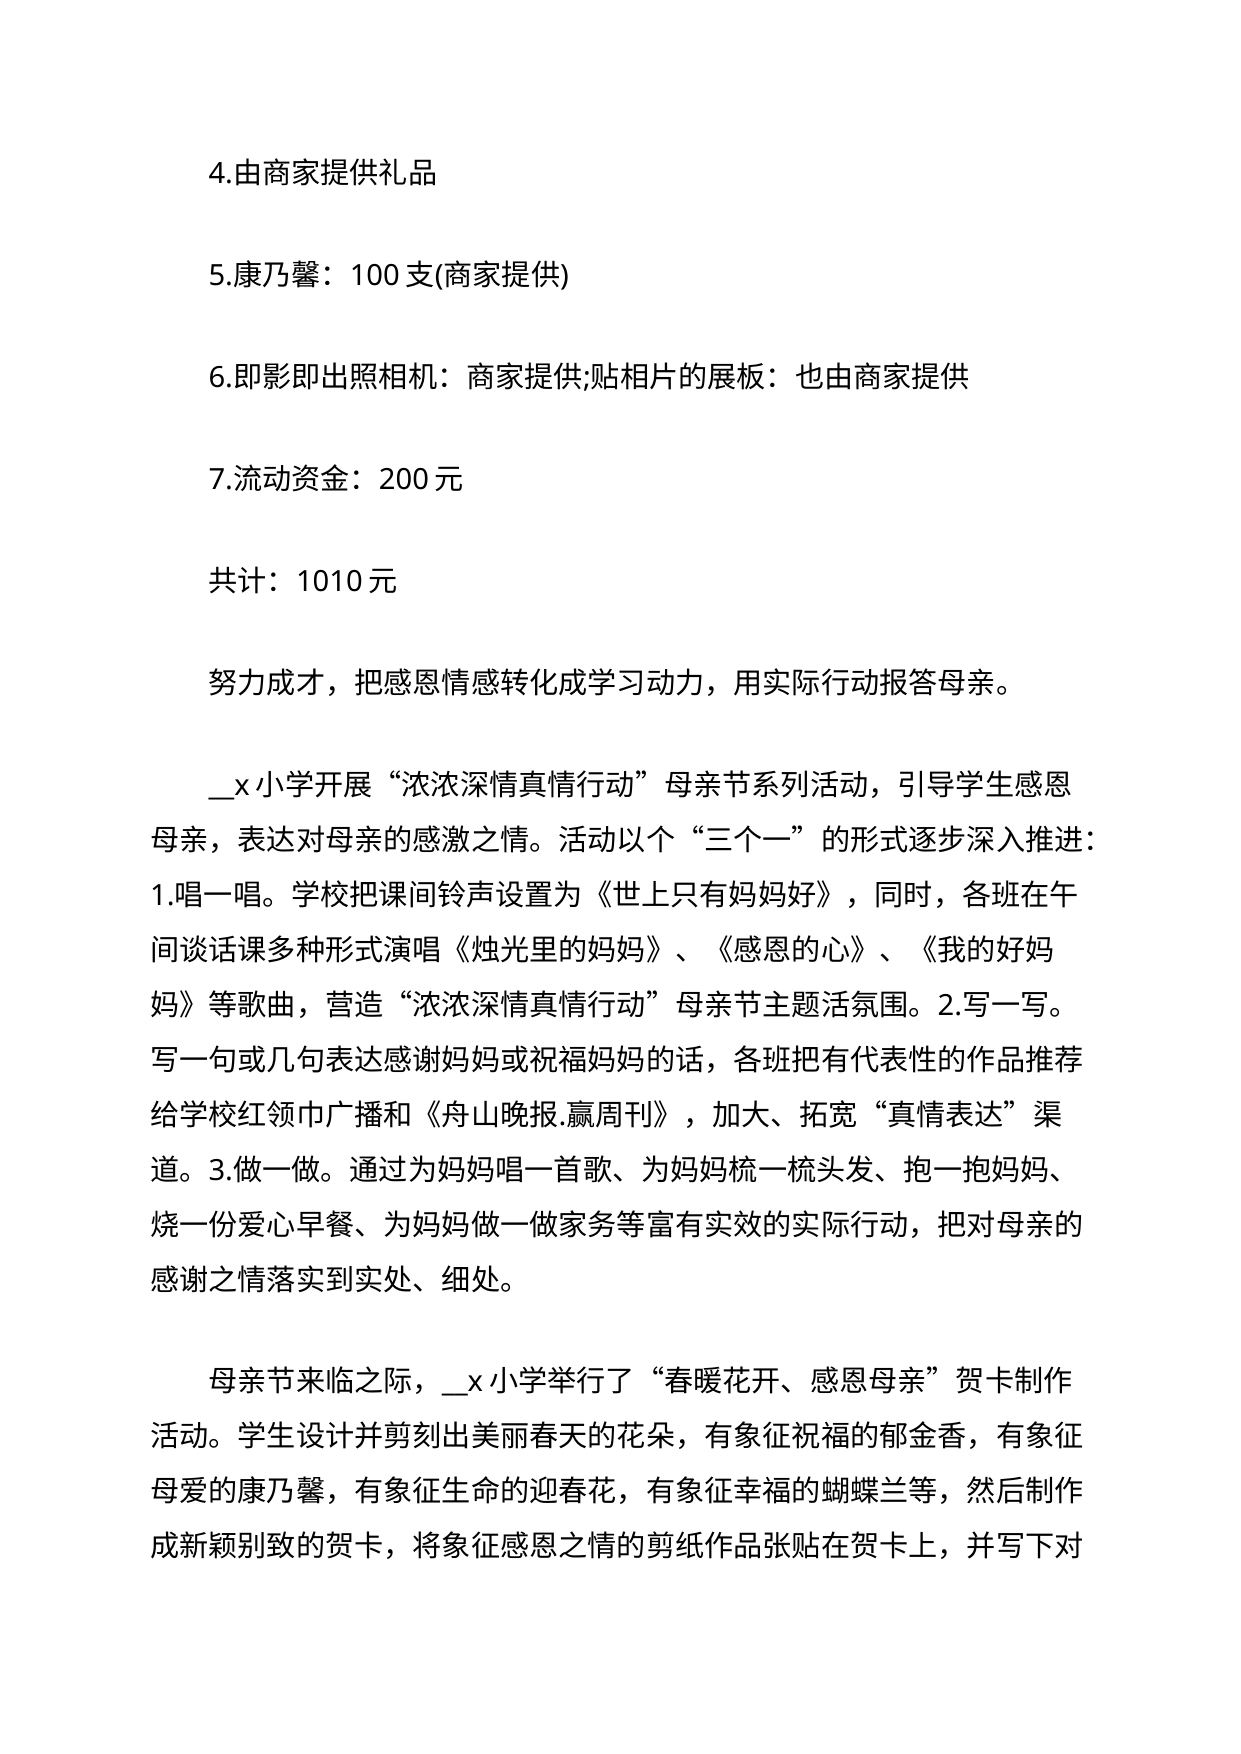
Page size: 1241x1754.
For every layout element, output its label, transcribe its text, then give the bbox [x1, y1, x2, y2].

text 6.即影即出照相机：商家提供;贴相片的展板：也由商家提供 [150, 354, 1090, 396]
text __x小学开展“浓浓深情真情行动”母亲节系列活动，引导学生感恩母亲，表达对母亲的感激之情。活动以个“三个一”的形式逐步深入推进：1.唱一唱。学校把课间铃声设置为《世上只有妈妈好》，同时，各班在午间谈话课多种形式演唱《烛光里的妈妈》、《感恩的心》、《我的好妈妈》等歌曲，营造“浓浓深情真情行动”母亲节主题活氛围。2.写一写。写一句或几句表达感谢妈妈或祝福妈妈的话，各班把有代表性的作品推荐给学校红领巾广播和《舟山晚报.赢周刊》，加大、拓宽“真情表达”渠道。3.做一做。通过为妈妈唱一首歌、为妈妈梳一梳头发、抱一抱妈妈、烧一份爱心早餐、为妈妈做一做家务等富有实效的实际行动，把对母亲的感谢之情落实到实处、细处。 [150, 762, 1090, 1298]
text 努力成才，把感恩情感转化成学习动力，用实际行动报答母亲。 [150, 660, 1090, 702]
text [150, 1358, 1090, 1565]
text 5.康乃馨：100支(商家提供) [150, 252, 1090, 294]
text 共计：1010元 [150, 558, 1090, 600]
text 7.流动资金：200元 [150, 456, 1090, 498]
text 4.由商家提供礼品 [150, 150, 1090, 192]
